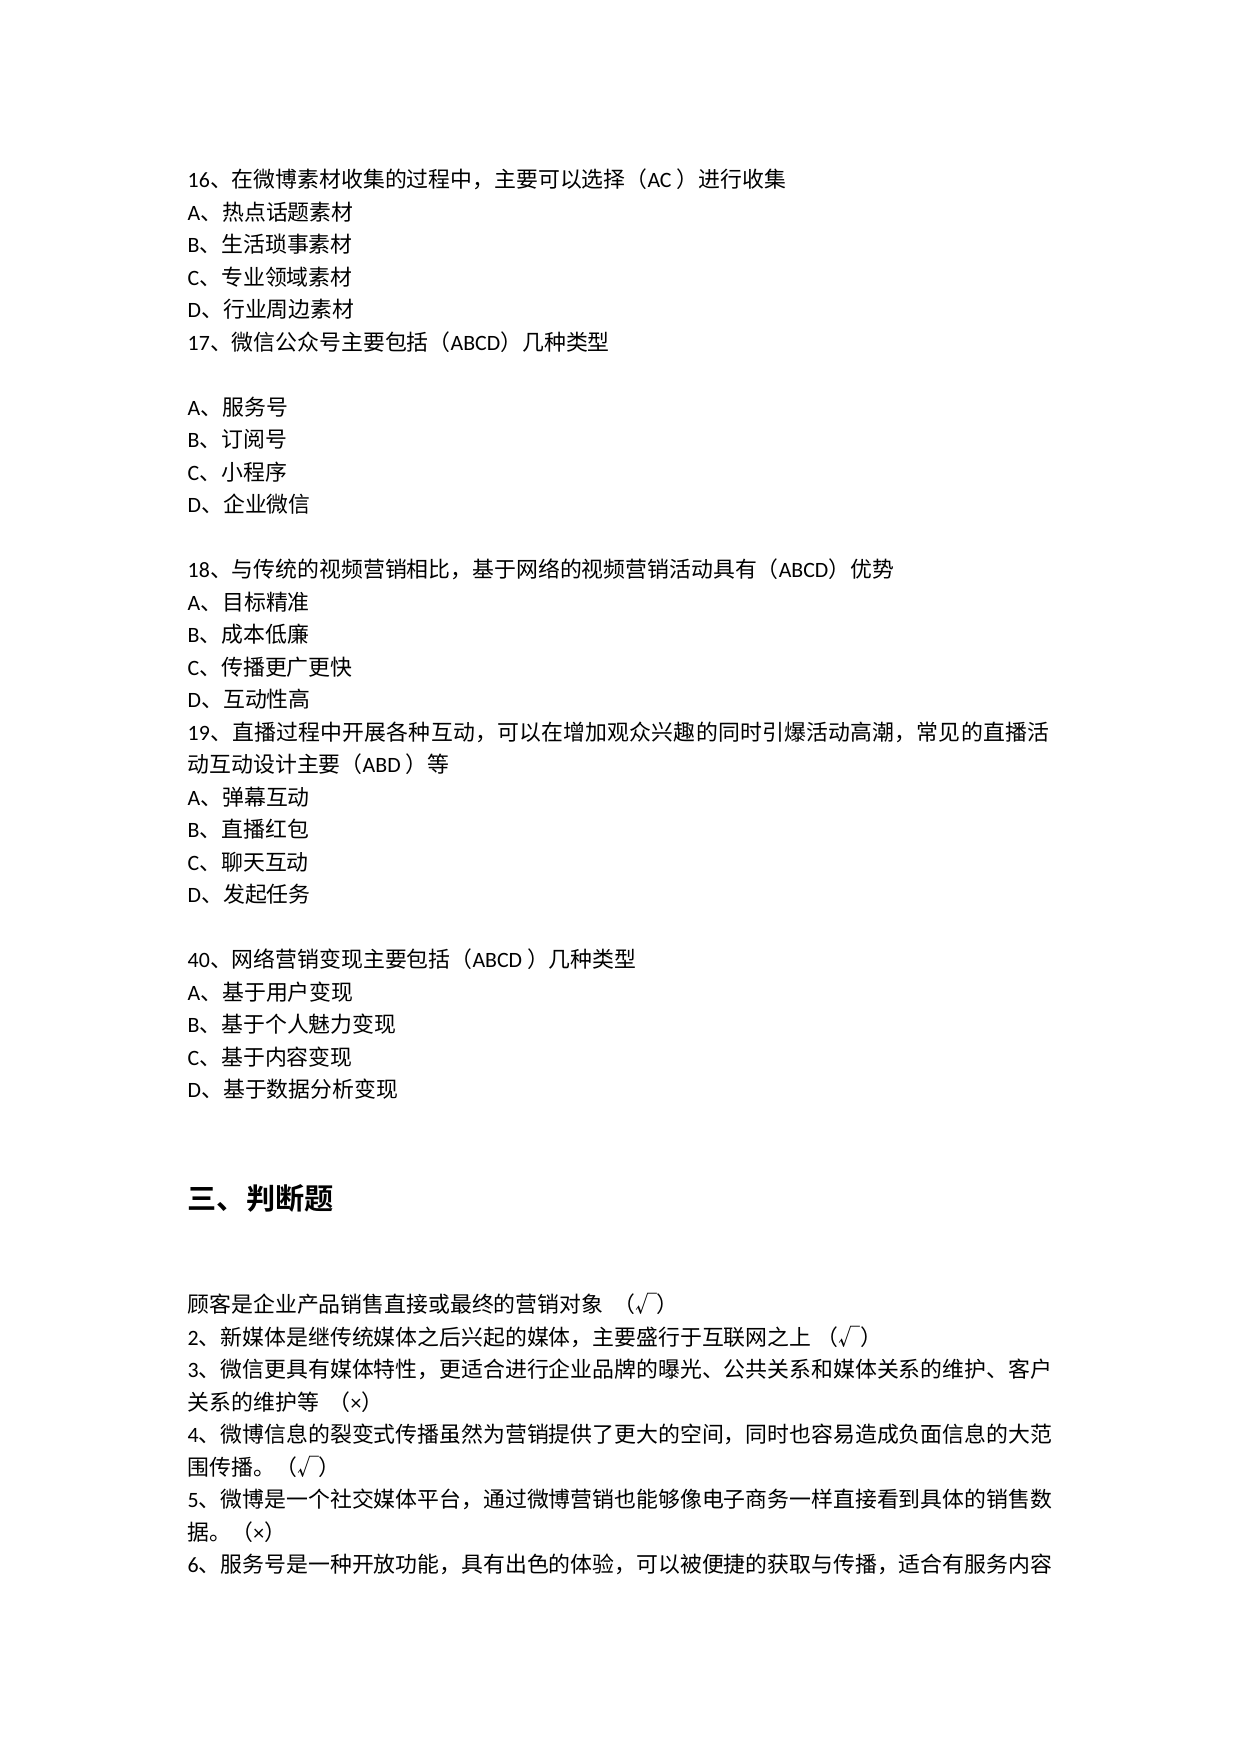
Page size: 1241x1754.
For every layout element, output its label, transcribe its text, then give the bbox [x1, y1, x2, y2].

text 19、直播过程中开展各种互动，可以在增加观众兴趣的同时引爆活动高潮，常见的直播活动互动设计主要（ABD ）等 [187, 714, 1053, 779]
text A、热点话题素材 [187, 194, 1053, 227]
text B、生活琐事素材 [187, 227, 1053, 259]
text 40、网络营销变现主要包括（ABCD ）几种类型 [187, 942, 1053, 974]
text 3、微信更具有媒体特性，更适合进行企业品牌的曝光、公共关系和媒体关系的维护、客户关系的维护等 （×） [187, 1352, 1053, 1417]
text 18、与传统的视频营销相比，基于网络的视频营销活动具有（ABCD）优势 [187, 552, 1053, 584]
text D、企业微信 [187, 487, 1053, 519]
text A、服务号 [187, 389, 1053, 422]
text D、互动性高 [187, 682, 1053, 714]
text 顾客是企业产品销售直接或最终的营销对象 （√） [187, 1287, 1053, 1319]
text D、发起任务 [187, 877, 1053, 909]
text 2、新媒体是继传统媒体之后兴起的媒体，主要盛行于互联网之上 （√） [187, 1319, 1053, 1352]
text C、小程序 [187, 454, 1053, 487]
text D、行业周边素材 [187, 292, 1053, 324]
text A、目标精准 [187, 584, 1053, 617]
text B、直播红包 [187, 812, 1053, 844]
text 4、微博信息的裂变式传播虽然为营销提供了更大的空间，同时也容易造成负面信息的大范围传播。（√） [187, 1417, 1053, 1482]
subtitle 三、判断题 [187, 1164, 1053, 1229]
text C、聊天互动 [187, 844, 1053, 877]
text C、专业领域素材 [187, 259, 1053, 292]
text 5、微博是一个社交媒体平台，通过微博营销也能够像电子商务一样直接看到具体的销售数据。（×） [187, 1482, 1053, 1547]
text B、基于个人魅力变现 [187, 1007, 1053, 1039]
text A、弹幕互动 [187, 779, 1053, 812]
text C、传播更广更快 [187, 649, 1053, 682]
text 17、微信公众号主要包括（ABCD）几种类型 [187, 324, 1053, 357]
text B、成本低廉 [187, 617, 1053, 649]
text D、基于数据分析变现 [187, 1072, 1053, 1104]
text B、订阅号 [187, 422, 1053, 454]
text A、基于用户变现 [187, 974, 1053, 1007]
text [187, 1547, 1053, 1579]
text C、基于内容变现 [187, 1039, 1053, 1072]
text 16、在微博素材收集的过程中，主要可以选择（AC ）进行收集 [187, 162, 1053, 194]
